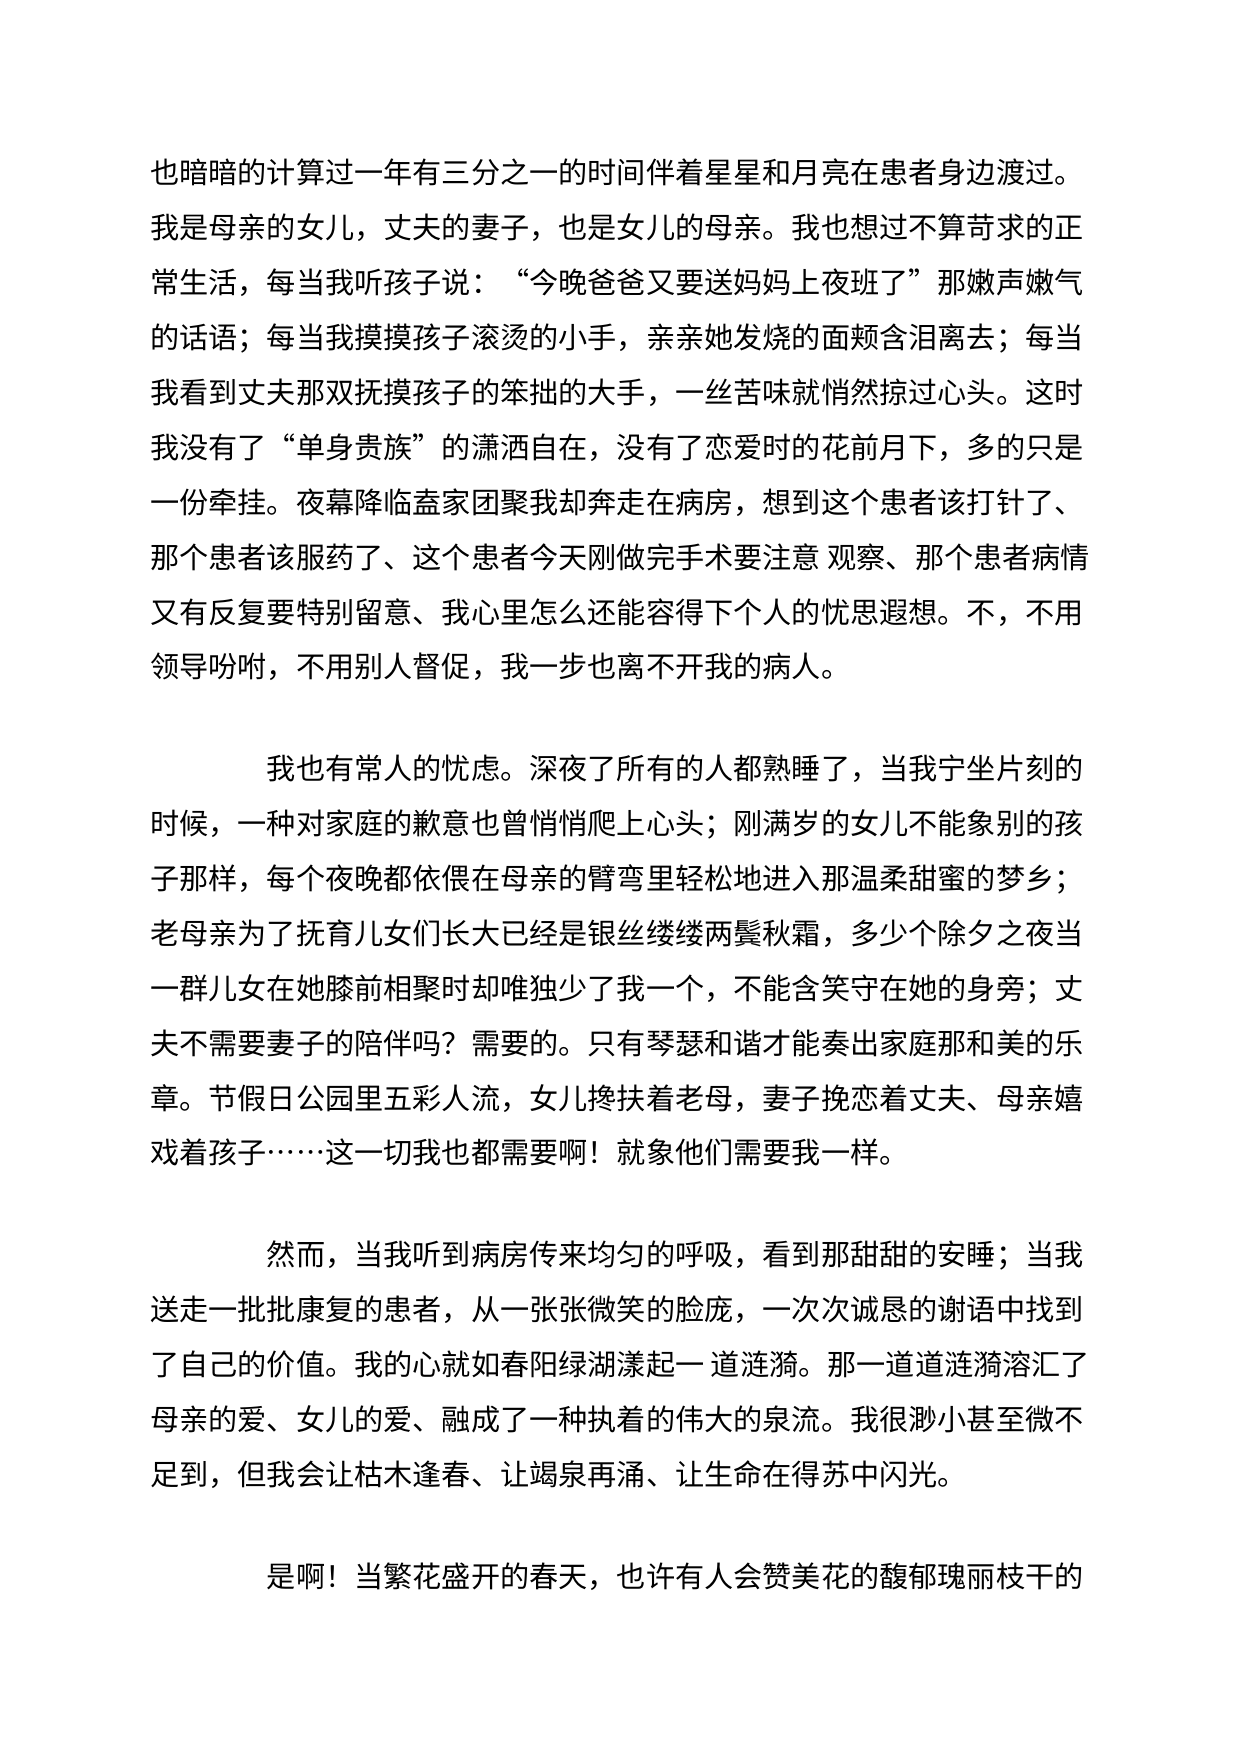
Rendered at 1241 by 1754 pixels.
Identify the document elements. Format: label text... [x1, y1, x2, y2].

text 我也有常人的忧虑。深夜了所有的人都熟睡了，当我宁坐片刻的时候，一种对家庭的歉意也曾悄悄爬上心头；刚满岁的女儿不能象别的孩子那样，每个夜晚都依偎在母亲的臂弯里轻松地进入那温柔甜蜜的梦乡；老母亲为了抚育儿女们长大已经是银丝缕缕两鬓秋霜，多少个除夕之夜当一群儿女在她膝前相聚时却唯独少了我一个，不能含笑守在她的身旁；丈夫不需要妻子的陪伴吗？需要的。只有琴瑟和谐才能奏出家庭那和美的乐章。节假日公园里五彩人流，女儿搀扶着老母，妻子挽恋着丈夫、母亲嬉戏着孩子……这一切我也都需要啊！就象他们需要我一样。 [150, 746, 1090, 1172]
text 然而，当我听到病房传来均匀的呼吸，看到那甜甜的安睡；当我送走一批批康复的患者，从一张张微笑的脸庞，一次次诚恳的谢语中找到了自己的价值。我的心就如春阳绿湖漾起一 道涟漪。那一道道涟漪溶汇了母亲的爱、女儿的爱、融成了一种执着的伟大的泉流。我很渺小甚至微不足到，但我会让枯木逢春、让竭泉再涌、让生命在得苏中闪光。 [150, 1232, 1090, 1494]
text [150, 150, 1090, 686]
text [150, 1553, 1090, 1596]
